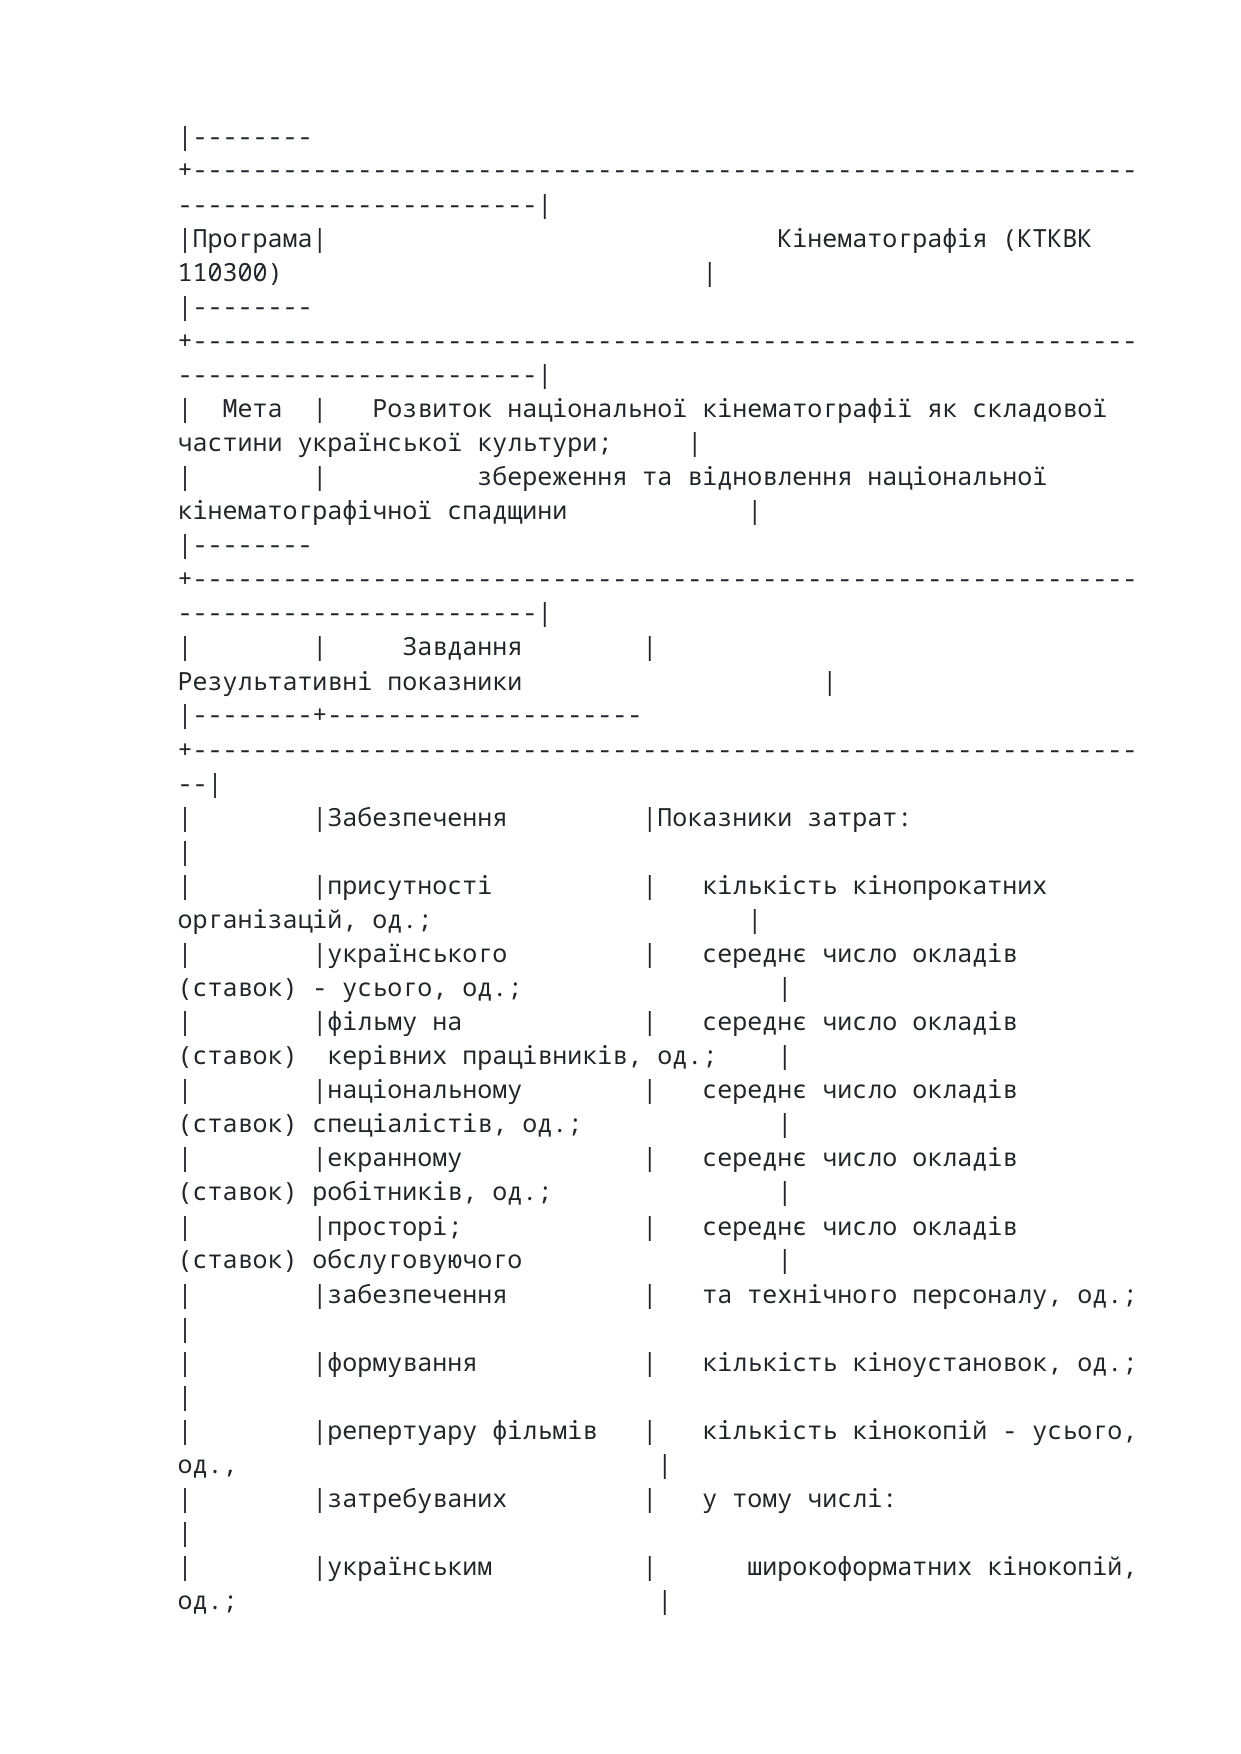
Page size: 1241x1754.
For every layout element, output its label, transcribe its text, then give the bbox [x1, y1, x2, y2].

text |--------+---------------------+-----------------------------------------------------------------| [177, 697, 1152, 799]
text | |забезпечення | та технічного персоналу, од.; | [177, 1276, 1152, 1344]
text | |затребуваних | у тому числі: | [177, 1481, 1152, 1549]
text | |екранному | середнє число окладів (ставок) робітників, од.; | [177, 1140, 1152, 1208]
text | |українського | середнє число окладів (ставок) - усього, од.; | [177, 936, 1152, 1004]
text | Мета | Розвиток національної кінематографії як складової частини української культури; | [177, 391, 1152, 459]
text |Програма| Кінематографія (КТКВК 110300) | [177, 220, 1152, 288]
text | |Забезпечення |Показники затрат: | [177, 799, 1152, 867]
text |--------+---------------------------------------------------------------------------------------| [177, 527, 1152, 629]
text | |українським | широкоформатних кінокопій, од.; | [177, 1549, 1152, 1617]
text |--------+---------------------------------------------------------------------------------------| [177, 288, 1152, 391]
text | |фільму на | середнє число окладів (ставок) керівних працівників, од.; | [177, 1004, 1152, 1072]
text | |національному | середнє число окладів (ставок) спеціалістів, од.; | [177, 1072, 1152, 1140]
text |--------+---------------------------------------------------------------------------------------| [177, 118, 1152, 220]
text | |формування | кількість кіноустановок, од.; | [177, 1344, 1152, 1412]
text | |просторі; | середнє число окладів (ставок) обслуговуючого | [177, 1208, 1152, 1276]
text | |присутності | кількість кінопрокатних організацій, од.; | [177, 867, 1152, 936]
text | | збереження та відновлення національної кінематографічної спадщини | [177, 459, 1152, 527]
text | |репертуару фільмів | кількість кінокопій - усього, од., | [177, 1412, 1152, 1481]
text | | Завдання | Результативні показники | [177, 629, 1152, 697]
